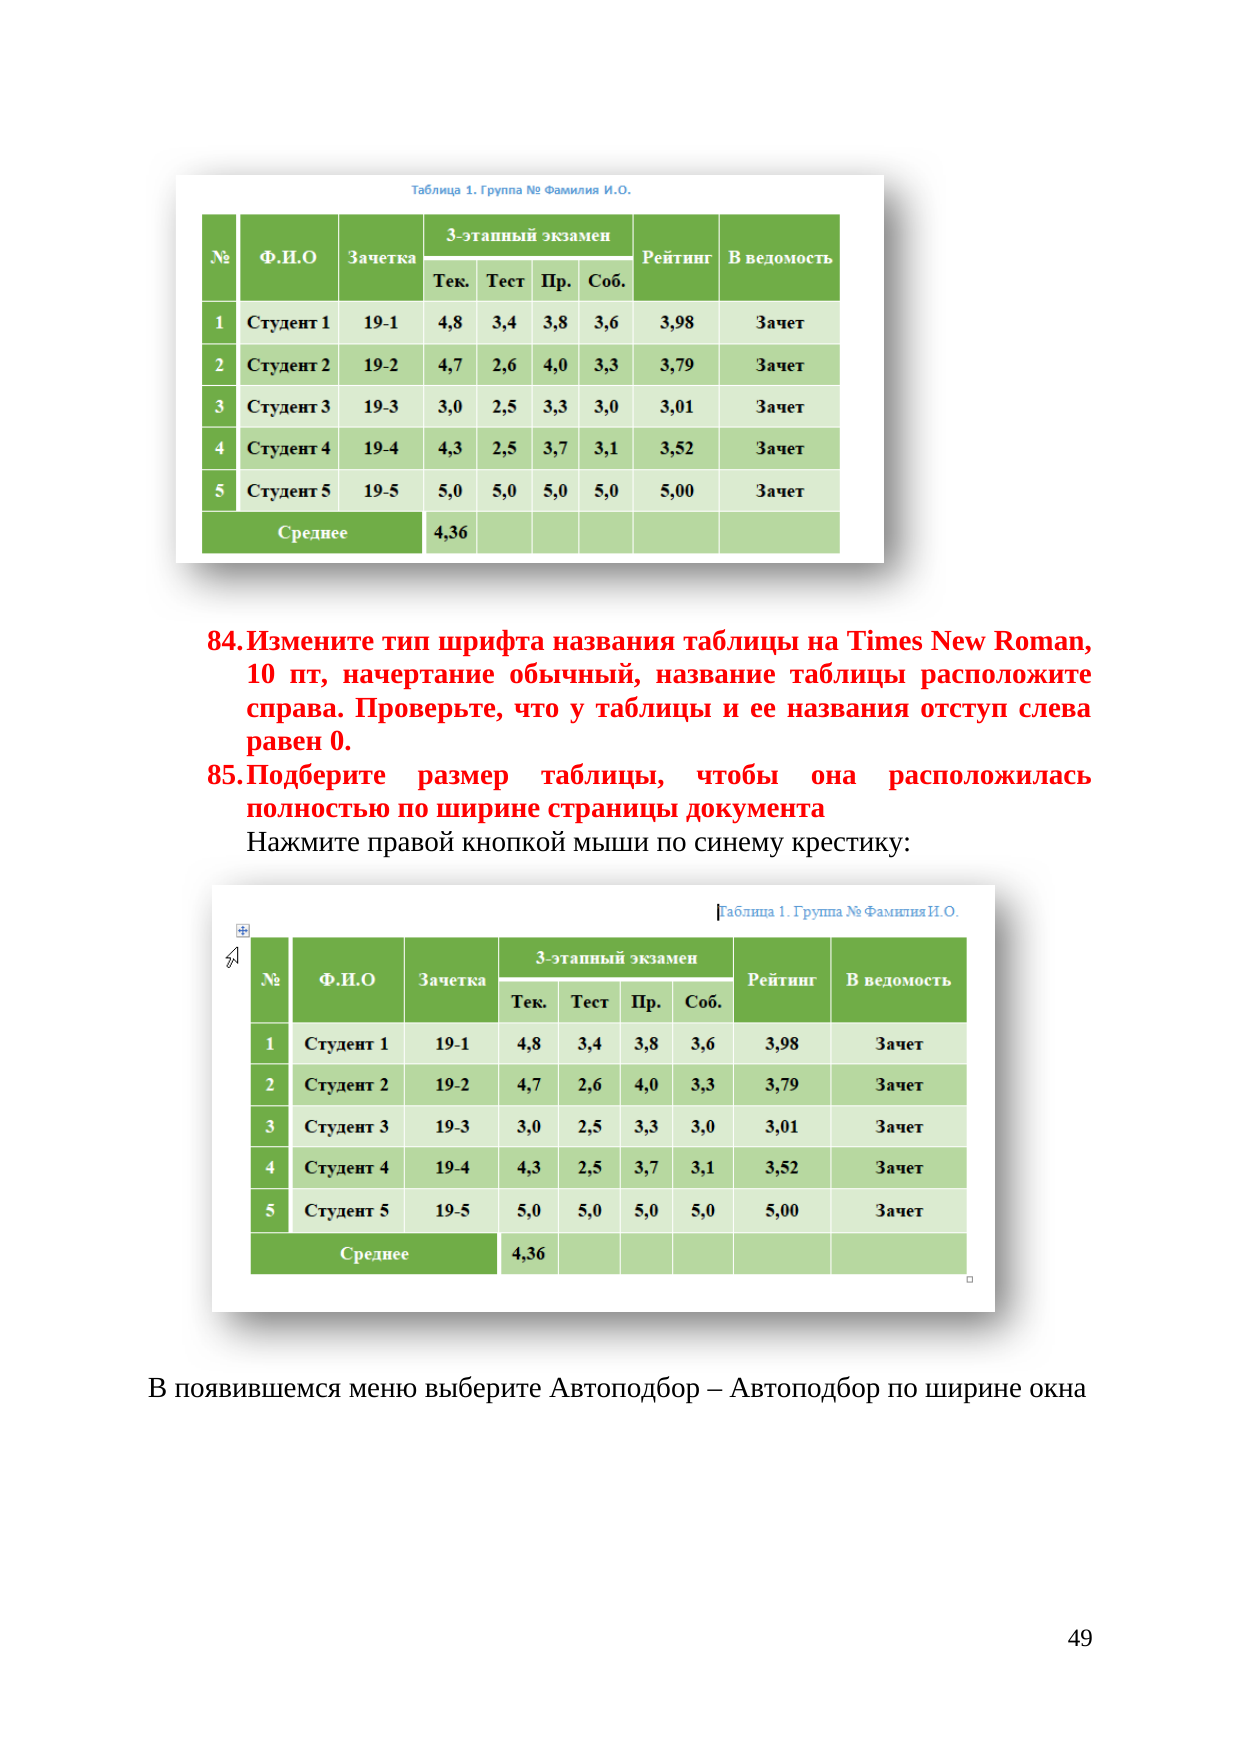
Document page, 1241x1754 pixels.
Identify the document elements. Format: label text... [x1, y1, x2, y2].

picture [212, 885, 995, 1312]
list Измените тип шрифта названия таблицы на Times New Roman, 10 пт, начертание обычный, название таблицы расположите справа. Проверьте, что у таблицы и ее названия отступ слева равен 0. [207, 623, 1092, 757]
list В появившемся меню выберите Автоподбор – Автоподбор по ширине окна [148, 1370, 1092, 1404]
list Нажмите правой кнопкой мыши по синему крестику: [246, 824, 1092, 858]
list Подберите размер таблицы, чтобы она расположилась полностью по ширине страницы документа [207, 757, 1092, 824]
picture [175, 175, 884, 563]
